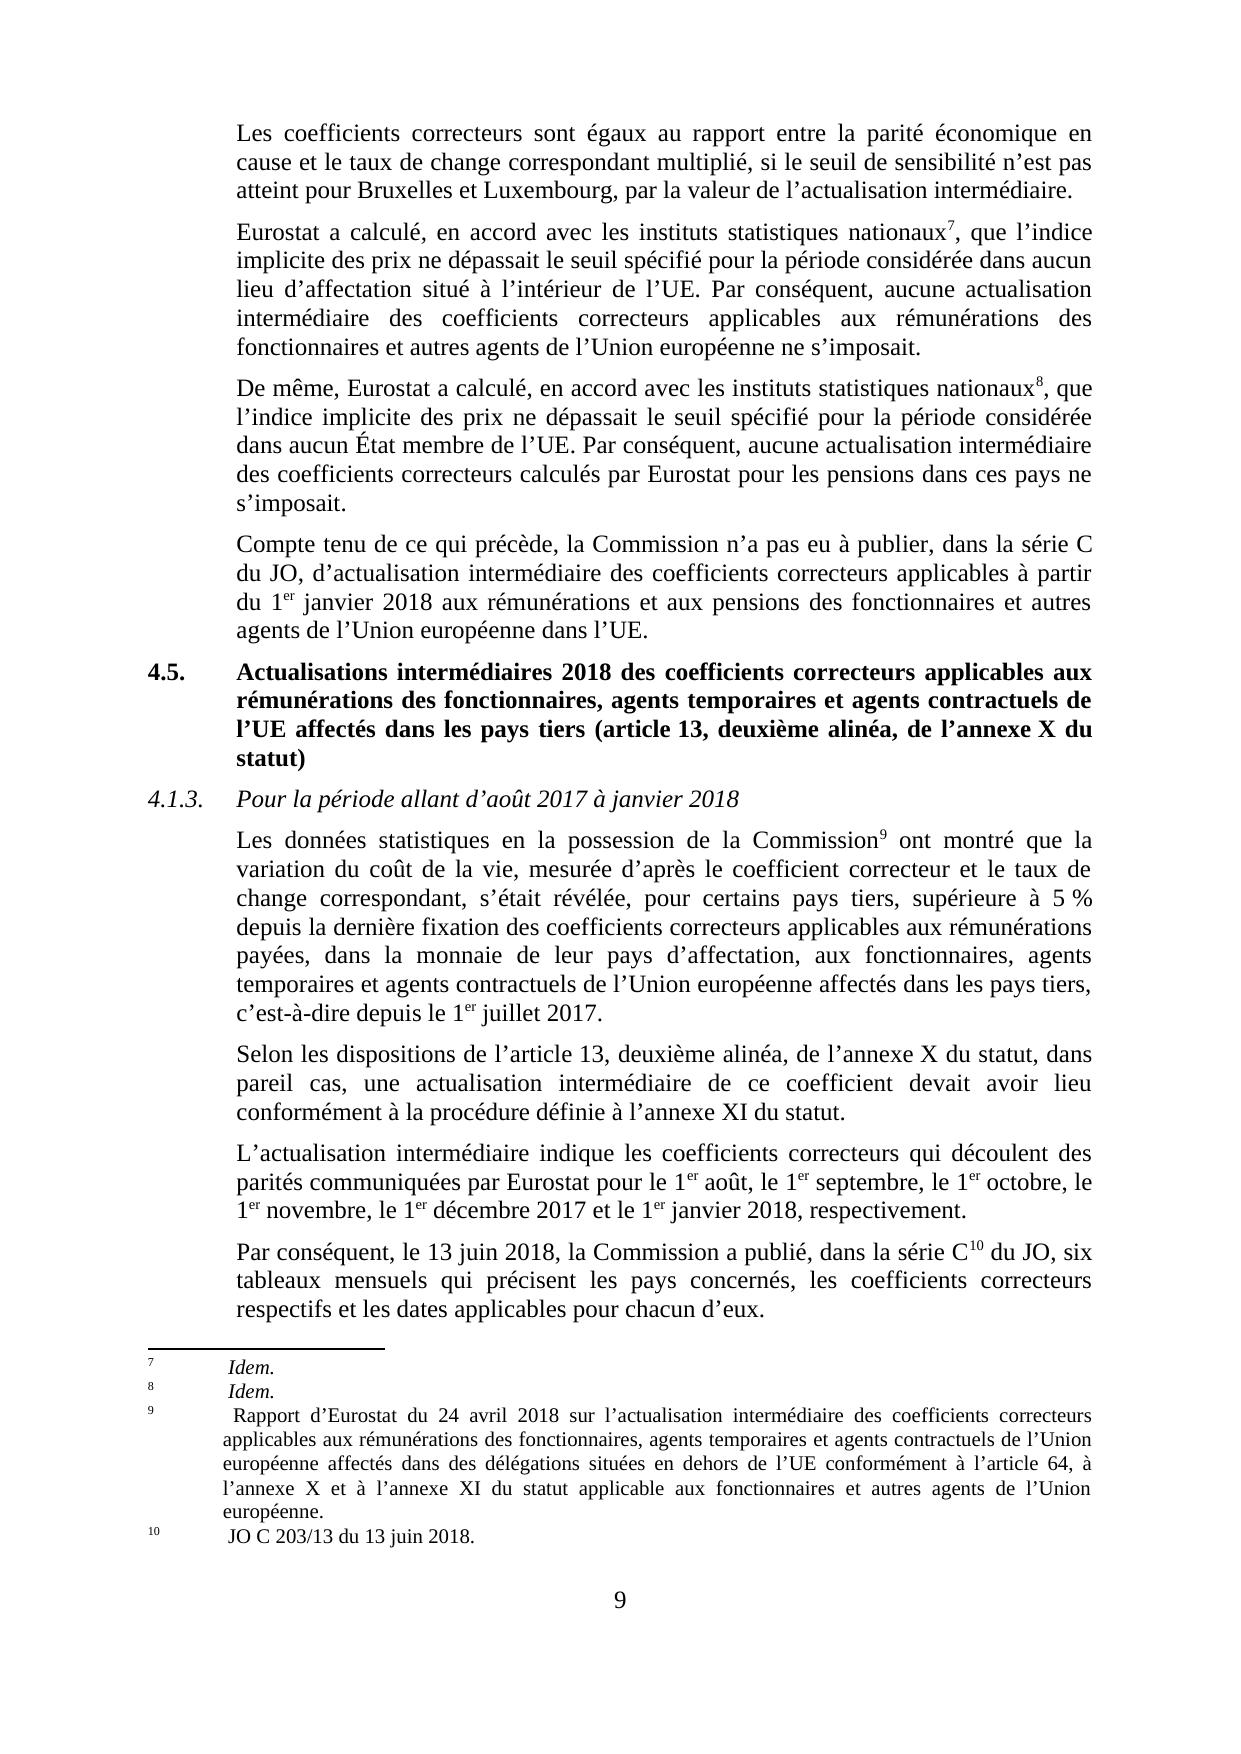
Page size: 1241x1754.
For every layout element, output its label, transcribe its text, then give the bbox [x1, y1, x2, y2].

text De même, Eurostat a calculé, en accord avec les instituts statistiques nationaux, que l’indice implicite des prix ne dépassait le seuil spécifié pour la période considérée dans aucun État membre de l’UE. Par conséquent, aucune actualisation intermédiaire des coefficients correcteurs calculés par Eurostat pour les pensions dans ces pays ne s’imposait. [236, 373, 1093, 517]
text Les données statistiques en la possession de la Commission ont montré que la variation du coût de la vie, mesurée d’après le coefficient correcteur et le taux de change correspondant, s’était révélée, pour certains pays tiers, supérieure à 5 % depuis la dernière fixation des coefficients correcteurs applicables aux rémunérations payées, dans la monnaie de leur pays d’affectation, aux fonctionnaires, agents temporaires et agents contractuels de l’Union européenne affectés dans les pays tiers, c’est-à-dire depuis le 1er juillet 2017. [236, 826, 1093, 1027]
text Les coefficients correcteurs sont égaux au rapport entre la parité économique en cause et le taux de change correspondant multiplié, si le seuil de sensibilité n’est pas atteint pour Bruxelles et Luxembourg, par la valeur de l’actualisation intermédiaire. [236, 118, 1093, 204]
text L’actualisation intermédiaire indique les coefficients correcteurs qui découlent des parités communiquées par Eurostat pour le 1er août, le 1er septembre, le 1er octobre, le 1er novembre, le 1er décembre 2017 et le 1er janvier 2018, respectivement. [236, 1138, 1093, 1224]
subtitle 4.5. Actualisations intermédiaires 2018 des coefficients correcteurs applicables aux rémunérations des fonctionnaires, agents temporaires et agents contractuels de l’UE affectés dans les pays tiers (article 13, deuxième alinéa, de l’annexe X du statut) [148, 657, 1093, 772]
text Eurostat a calculé, en accord avec les instituts statistiques nationaux, que l’indice implicite des prix ne dépassait le seuil spécifié pour la période considérée dans aucun lieu d’affectation situé à l’intérieur de l’UE. Par conséquent, aucune actualisation intermédiaire des coefficients correcteurs applicables aux rémunérations des fonctionnaires et autres agents de l’Union européenne ne s’imposait. [236, 217, 1093, 361]
text Par conséquent, le 13 juin 2018, la Commission a publié, dans la série C du JO, six tableaux mensuels qui précisent les pays concernés, les coefficients correcteurs respectifs et les dates applicables pour chacun d’eux. [236, 1237, 1093, 1323]
subtitle Pour la période allant d’août 2017 à janvier 2018 [148, 784, 1093, 813]
text Selon les dispositions de l’article 13, deuxième alinéa, de l’annexe X du statut, dans pareil cas, une actualisation intermédiaire de ce coefficient devait avoir lieu conformément à la procédure définie à l’annexe XI du statut. [236, 1039, 1093, 1126]
text Compte tenu de ce qui précède, la Commission n’a pas eu à publier, dans la série C du JO, d’actualisation intermédiaire des coefficients correcteurs applicables à partir du 1er janvier 2018 aux rémunérations et aux pensions des fonctionnaires et autres agents de l’Union européenne dans l’UE. [236, 529, 1093, 644]
